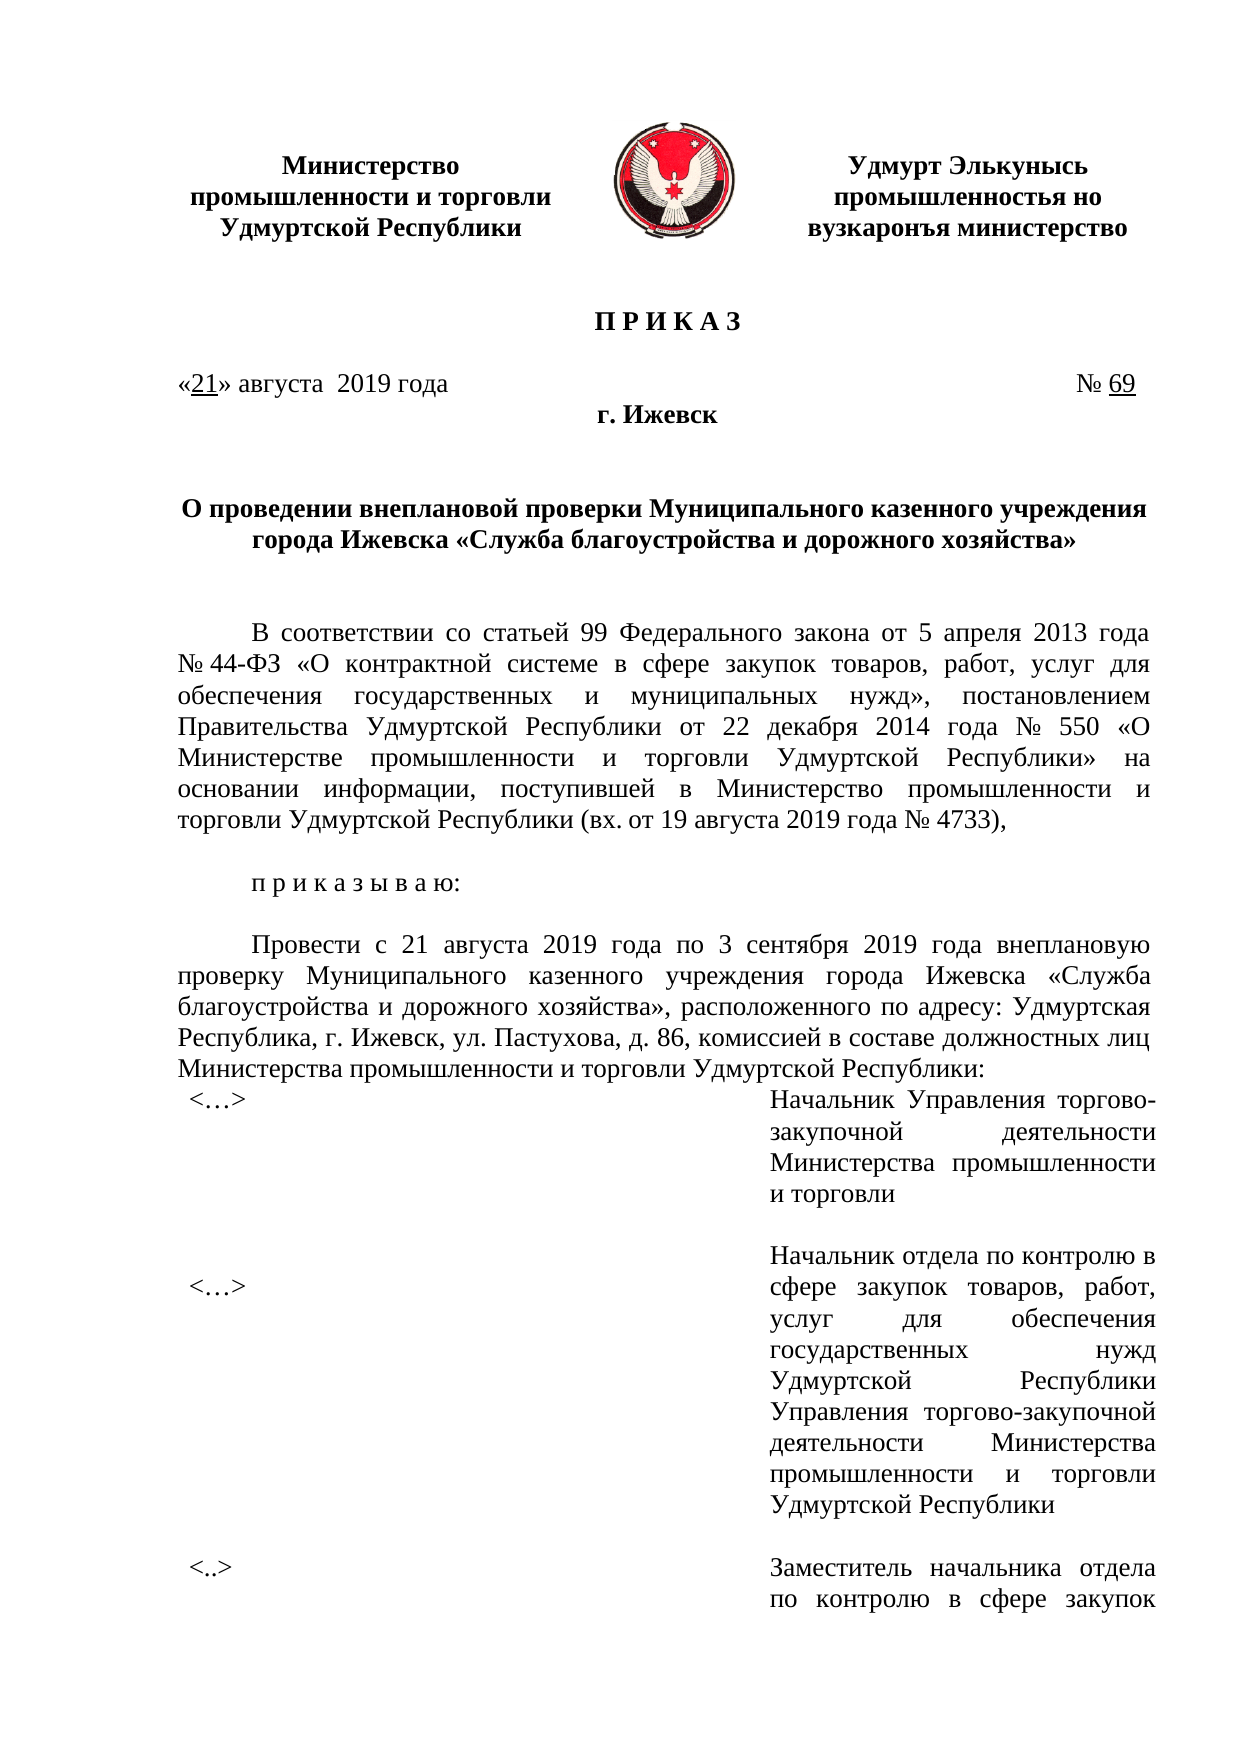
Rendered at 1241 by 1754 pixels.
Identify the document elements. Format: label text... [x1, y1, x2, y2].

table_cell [732, 1520, 1182, 1613]
text П Р И К А З [177, 305, 1157, 336]
table_header Начальник Управления торгово-закупочной деятельности Министерства промышленности и торговли Начальник отдела по контролю в сфере закупок товаров, работ, услуг для обеспечения государственных нужд Удмуртской Республики Управления торгово-закупочной деятельности Министерства промышленности и торговли Удмуртской Республики [732, 1084, 1182, 1520]
text Провести с 21 августа 2019 года по 3 сентября 2019 года внеплановую проверку Муниципального казенного учреждения города Ижевска «Служба благоустройства и дорожного хозяйства», расположенного по адресу: Удмуртская Республика, г. Ижевск, ул. Пастухова, д. 86, комиссией в составе должностных лиц Министерства промышленности и торговли Удмуртской Республики: [177, 928, 1152, 1084]
picture [611, 120, 737, 241]
table_cell <..> [177, 1520, 732, 1613]
text «21» августа 2019 года № 69 [177, 367, 1152, 398]
table_header Министерство промышленности и торговли Удмуртской Республики [152, 118, 589, 243]
table_header [589, 118, 759, 243]
text О проведении внеплановой проверки Муниципального казенного учреждения города Ижевска «Служба благоустройства и дорожного хозяйства» [177, 492, 1152, 554]
text В соответствии со статьей 99 Федерального закона от 5 апреля 2013 года № 44-ФЗ «О контрактной системе в сфере закупок товаров, работ, услуг для обеспечения государственных и муниципальных нужд», постановлением Правительства Удмуртской Республики от 22 декабря 2014 года № 550 «О Министерстве промышленности и торговли Удмуртской Республики» на основании информации, поступившей в Министерство промышленности и торговли Удмуртской Республики (вх. от 19 августа 2019 года № 4733), [177, 616, 1152, 834]
table_header <…> <…> [177, 1084, 732, 1520]
text г. Ижевск [177, 398, 1137, 429]
table_header Удмурт Элькунысь промышленностья но вузкаронъя министерство [759, 118, 1177, 243]
text п р и к а з ы в а ю: [177, 866, 1152, 897]
